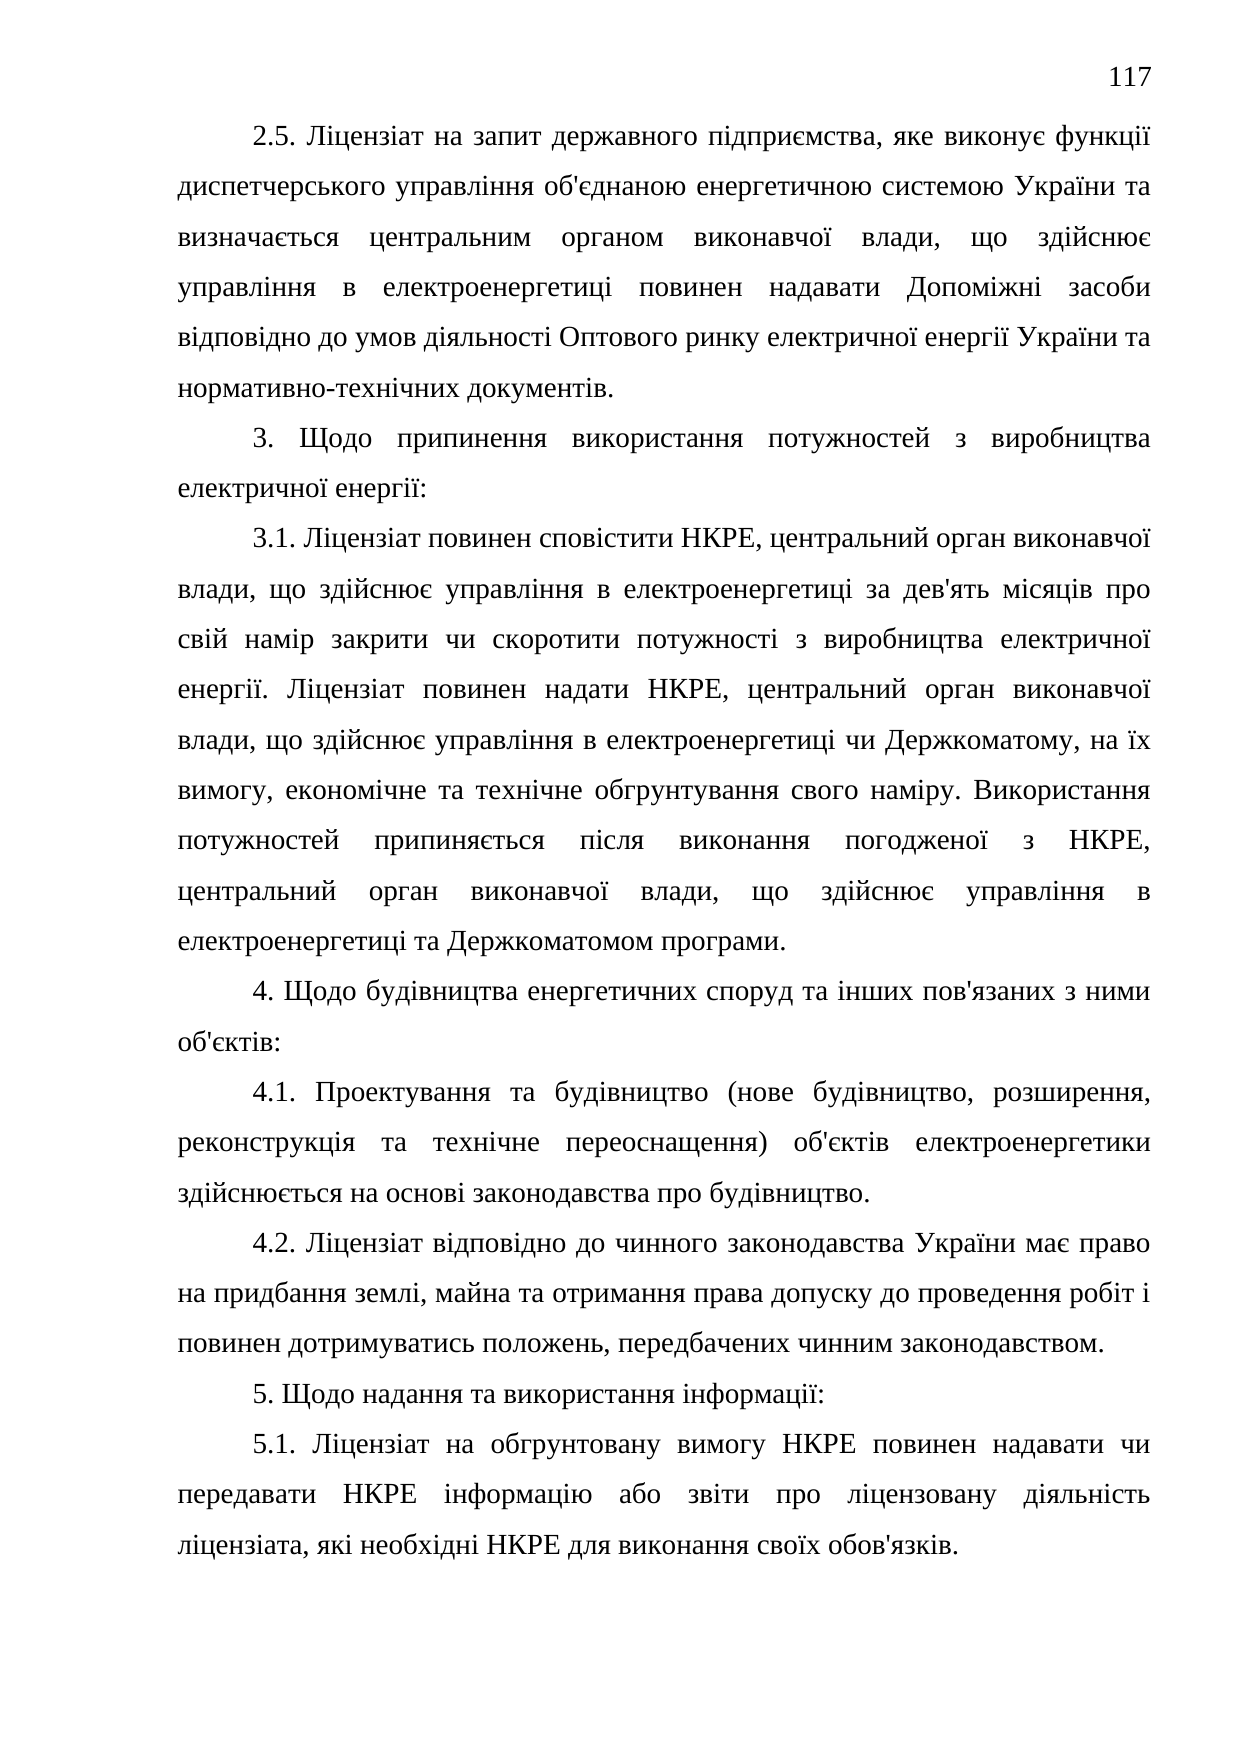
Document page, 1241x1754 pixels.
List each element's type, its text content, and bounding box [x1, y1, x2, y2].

text 4. Щодо будівництва енергетичних споруд та інших пов'язаних з ними об'єктів: [177, 973, 1152, 1057]
text 4.1. Проектування та будівництво (нове будівництво, розширення, реконструкція та технічне переоснащення) об'єктів електроенергетики здійснюється на основі законодавства про будівництво. [177, 1074, 1152, 1208]
text 5. Щодо надання та використання інформації: [177, 1376, 1152, 1409]
text 3.1. Ліцензіат повинен сповістити НКРЕ, центральний орган виконавчої влади, що здійснює управління в електроенергетиці за дев'ять місяців про свій намір закрити чи скоротити потужності з виробництва електричної енергії. Ліцензіат повинен надати НКРЕ, центральний орган виконавчої влади, що здійснює управління в електроенергетиці чи Держкоматому, на їх вимогу, економічне та технічне обгрунтування свого наміру. Використання потужностей припиняється після виконання погодженої з НКРЕ, центральний орган виконавчої влади, що здійснює управління в електроенергетиці та Держкоматомом програми. [177, 521, 1152, 957]
text 2.5. Ліцензіат на запит державного підприємства, яке виконує функції диспетчерського управління об'єднаною енергетичною системою України та визначається центральним органом виконавчої влади, що здійснює управління в електроенергетиці повинен надавати Допоміжні засоби відповідно до умов діяльності Оптового ринку електричної енергії України та нормативно-технічних документів. [177, 118, 1152, 403]
text 5.1. Ліцензіат на обгрунтовану вимогу НКРЕ повинен надавати чи передавати НКРЕ інформацію або звіти про ліцензовану діяльність ліцензіата, які необхідні НКРЕ для виконання своїх обов'язків. [177, 1426, 1152, 1560]
text 4.2. Ліцензіат відповідно до чинного законодавства України має право на придбання землі, майна та отримання права допуску до проведення робіт і повинен дотримуватись положень, передбачених чинним законодавством. [177, 1225, 1152, 1359]
text 3. Щодо припинення використання потужностей з виробництва електричної енергії: [177, 420, 1152, 504]
